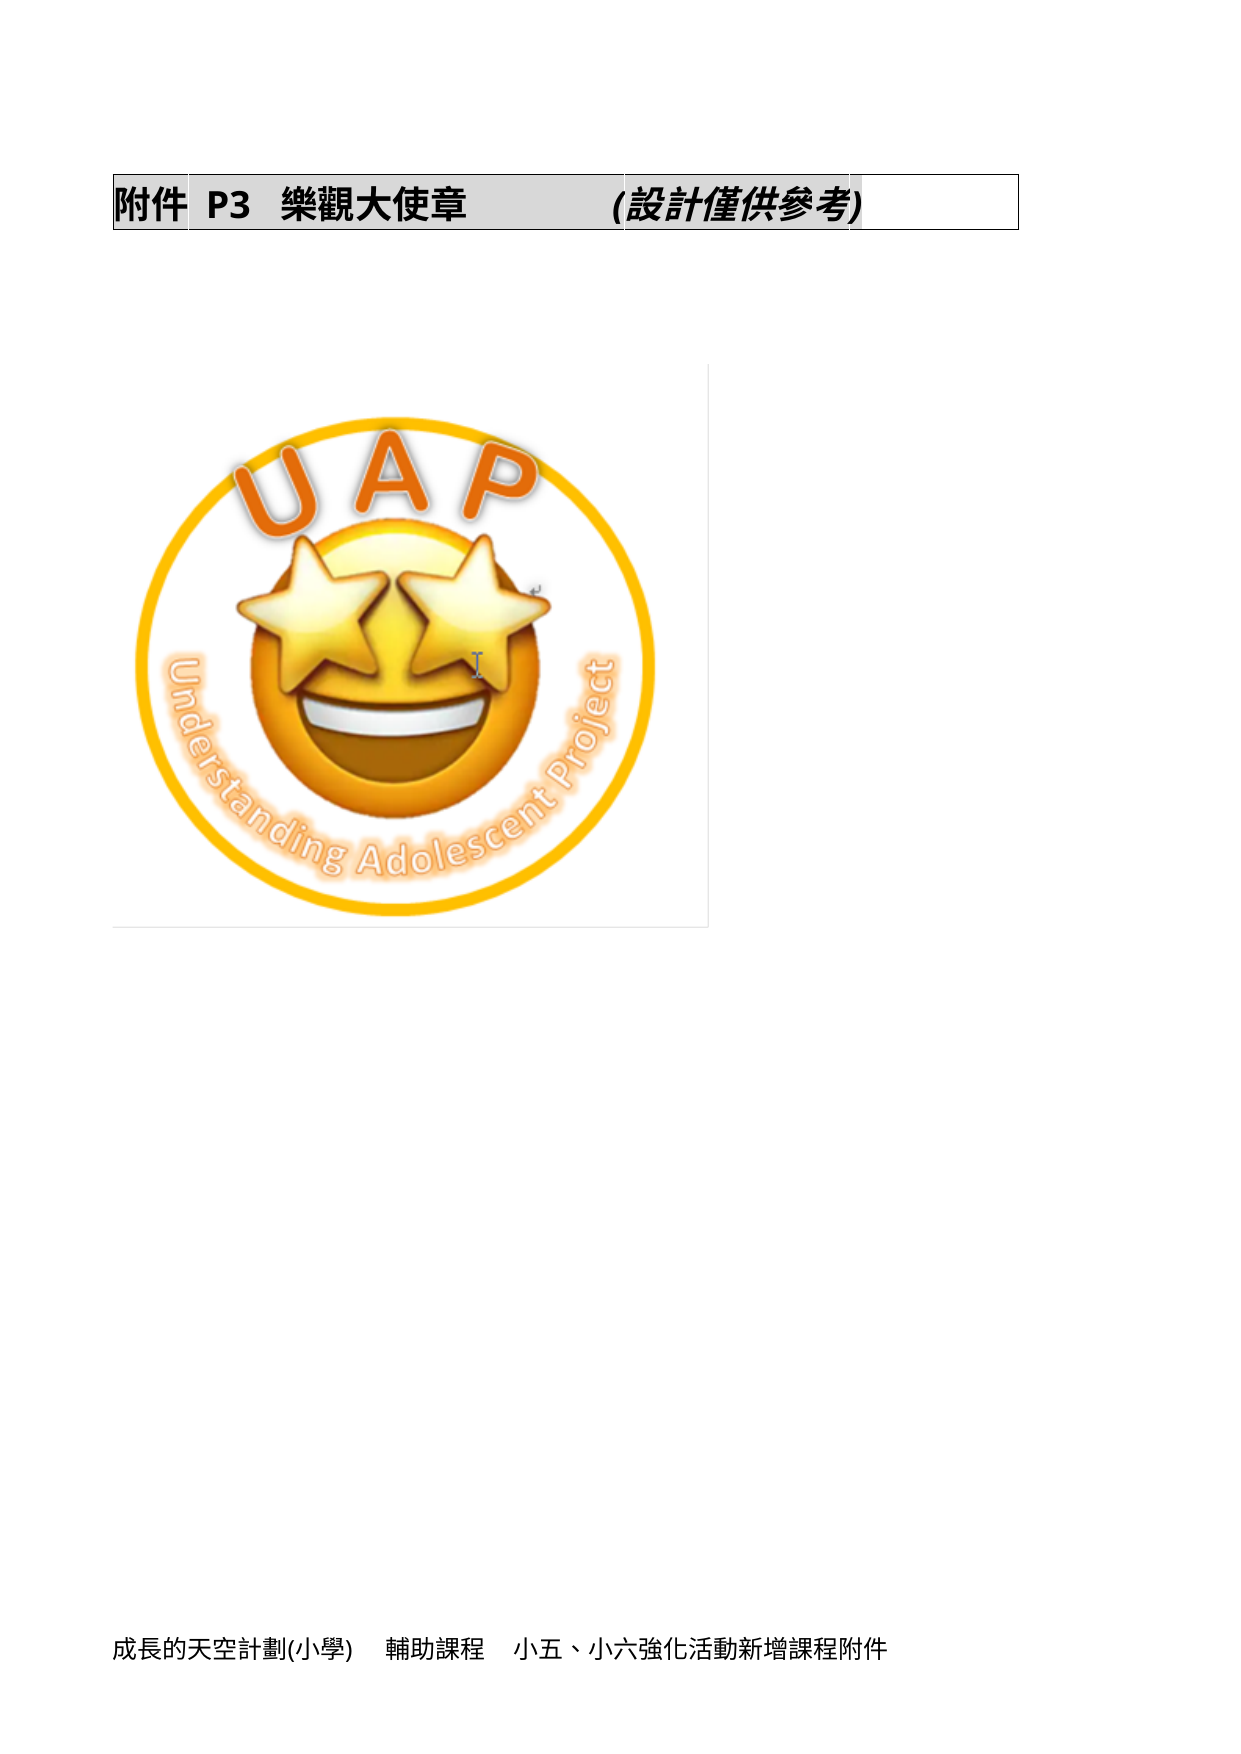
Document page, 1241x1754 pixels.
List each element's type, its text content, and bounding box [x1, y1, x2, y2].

picture [112, 364, 710, 929]
text 附件 P3 樂觀大使章 (設計僅供參考) [112, 164, 1128, 239]
